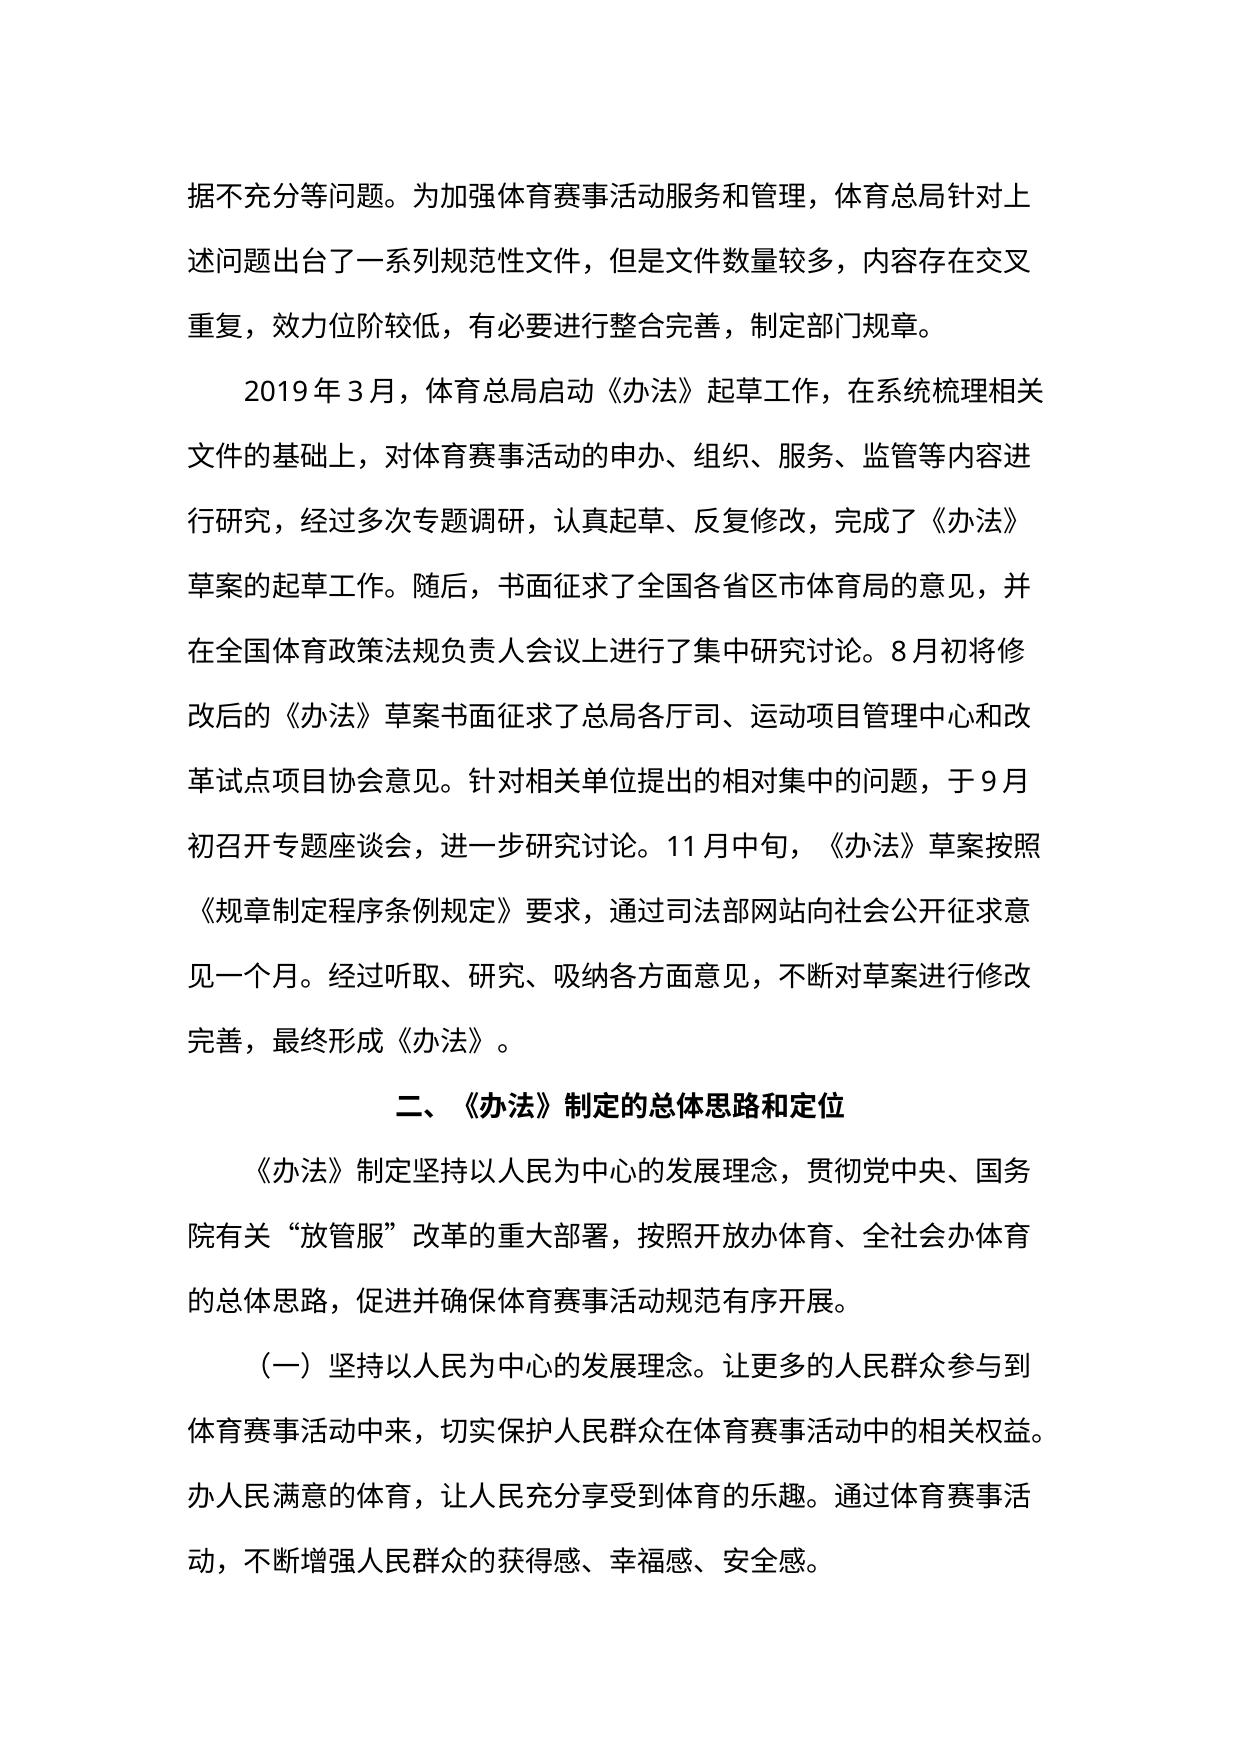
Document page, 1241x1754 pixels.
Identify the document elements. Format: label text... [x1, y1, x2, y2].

text 2019年3月，体育总局启动《办法》起草工作，在系统梳理相关文件的基础上，对体育赛事活动的申办、组织、服务、监管等内容进行研究，经过多次专题调研，认真起草、反复修改，完成了《办法》草案的起草工作。随后，书面征求了全国各省区市体育局的意见，并在全国体育政策法规负责人会议上进行了集中研究讨论。8月初将修改后的《办法》草案书面征求了总局各厅司、运动项目管理中心和改革试点项目协会意见。针对相关单位提出的相对集中的问题，于9月初召开专题座谈会，进一步研究讨论。11月中旬，《办法》草案按照《规章制定程序条例规定》要求，通过司法部网站向社会公开征求意见一个月。经过听取、研究、吸纳各方面意见，不断对草案进行修改完善，最终形成《办法》。 [187, 357, 1053, 1072]
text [187, 162, 1053, 357]
text 二、《办法》制定的总体思路和定位 [187, 1072, 1053, 1137]
text （一）坚持以人民为中心的发展理念。让更多的人民群众参与到体育赛事活动中来，切实保护人民群众在体育赛事活动中的相关权益。办人民满意的体育，让人民充分享受到体育的乐趣。通过体育赛事活动，不断增强人民群众的获得感、幸福感、安全感。 [187, 1332, 1053, 1592]
text 《办法》制定坚持以人民为中心的发展理念，贯彻党中央、国务院有关“放管服”改革的重大部署，按照开放办体育、全社会办体育的总体思路，促进并确保体育赛事活动规范有序开展。 [187, 1137, 1053, 1332]
